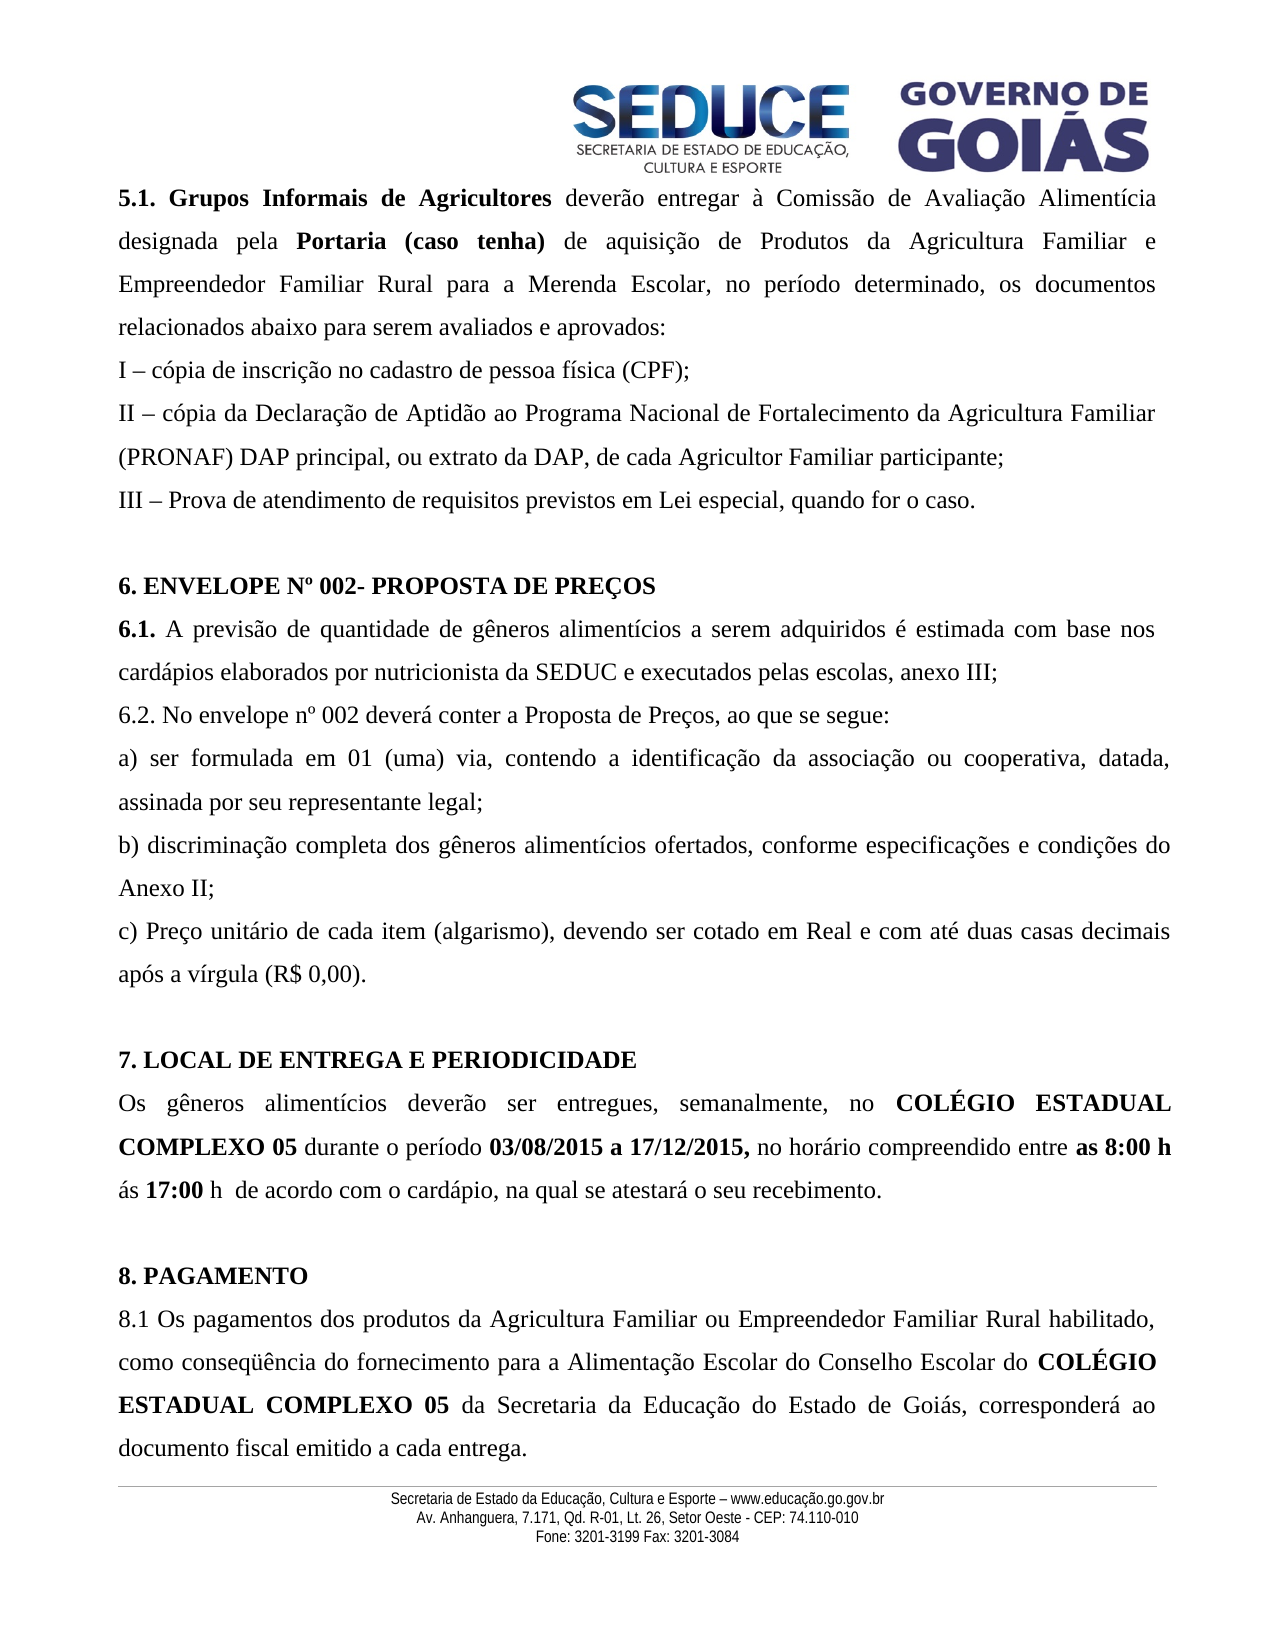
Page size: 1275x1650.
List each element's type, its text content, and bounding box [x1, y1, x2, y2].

text 5.1. Grupos Informais de Agricultores deverão entregar à Comissão de Avaliação Alimentícia designada pela Portaria (caso tenha) de aquisição de Produtos da Agricultura Familiar e Empreendedor Familiar Rural para a Merenda Escolar, no período determinado, os documentos relacionados abaixo para serem avaliados e aprovados: [118, 183, 1157, 341]
text II – cópia da Declaração de Aptidão ao Programa Nacional de Fortalecimento da Agricultura Familiar (PRONAF) DAP principal, ou extrato da DAP, de cada Agricultor Familiar participante; [118, 398, 1157, 470]
text 6.2. No envelope nº 002 deverá conter a Proposta de Preços, ao que se segue: [118, 700, 1172, 729]
picture [572, 75, 1157, 183]
text b) discriminação completa dos gêneros alimentícios ofertados, conforme especificações e condições do Anexo II; [118, 830, 1172, 902]
text I – cópia de inscrição no cadastro de pessoa física (CPF); [118, 355, 1157, 384]
text a) ser formulada em 01 (uma) via, contendo a identificação da associação ou cooperativa, datada, assinada por seu representante legal; [118, 743, 1172, 815]
text Os gêneros alimentícios deverão ser entregues, semanalmente, no COLÉGIO ESTADUAL COMPLEXO 05 durante o período 03/08/2015 a 17/12/2015, no horário compreendido entre as 8:00 h ás 17:00 h de acordo com o cardápio, na qual se atestará o seu recebimento. [118, 1088, 1172, 1203]
text 7. LOCAL DE ENTREGA E PERIODICIDADE [118, 1045, 1172, 1074]
text 6.1. A previsão de quantidade de gêneros alimentícios a serem adquiridos é estimada com base nos cardápios elaborados por nutricionista da SEDUC e executados pelas escolas, anexo III; [118, 614, 1157, 686]
text c) Preço unitário de cada item (algarismo), devendo ser cotado em Real e com até duas casas decimais após a vírgula (R$ 0,00). [118, 916, 1172, 988]
text III – Prova de atendimento de requisitos previstos em Lei especial, quando for o caso. [118, 485, 1157, 513]
text 8.1 Os pagamentos dos produtos da Agricultura Familiar ou Empreendedor Familiar Rural habilitado, como conseqüência do fornecimento para a Alimentação Escolar do Conselho Escolar do COLÉGIO ESTADUAL COMPLEXO 05 da Secretaria da Educação do Estado de Goiás, corresponderá ao documento fiscal emitido a cada entrega. [118, 1304, 1157, 1462]
text 6. ENVELOPE Nº 002- PROPOSTA DE PREÇOS [118, 571, 1157, 600]
text 8. PAGAMENTO [118, 1261, 1172, 1290]
